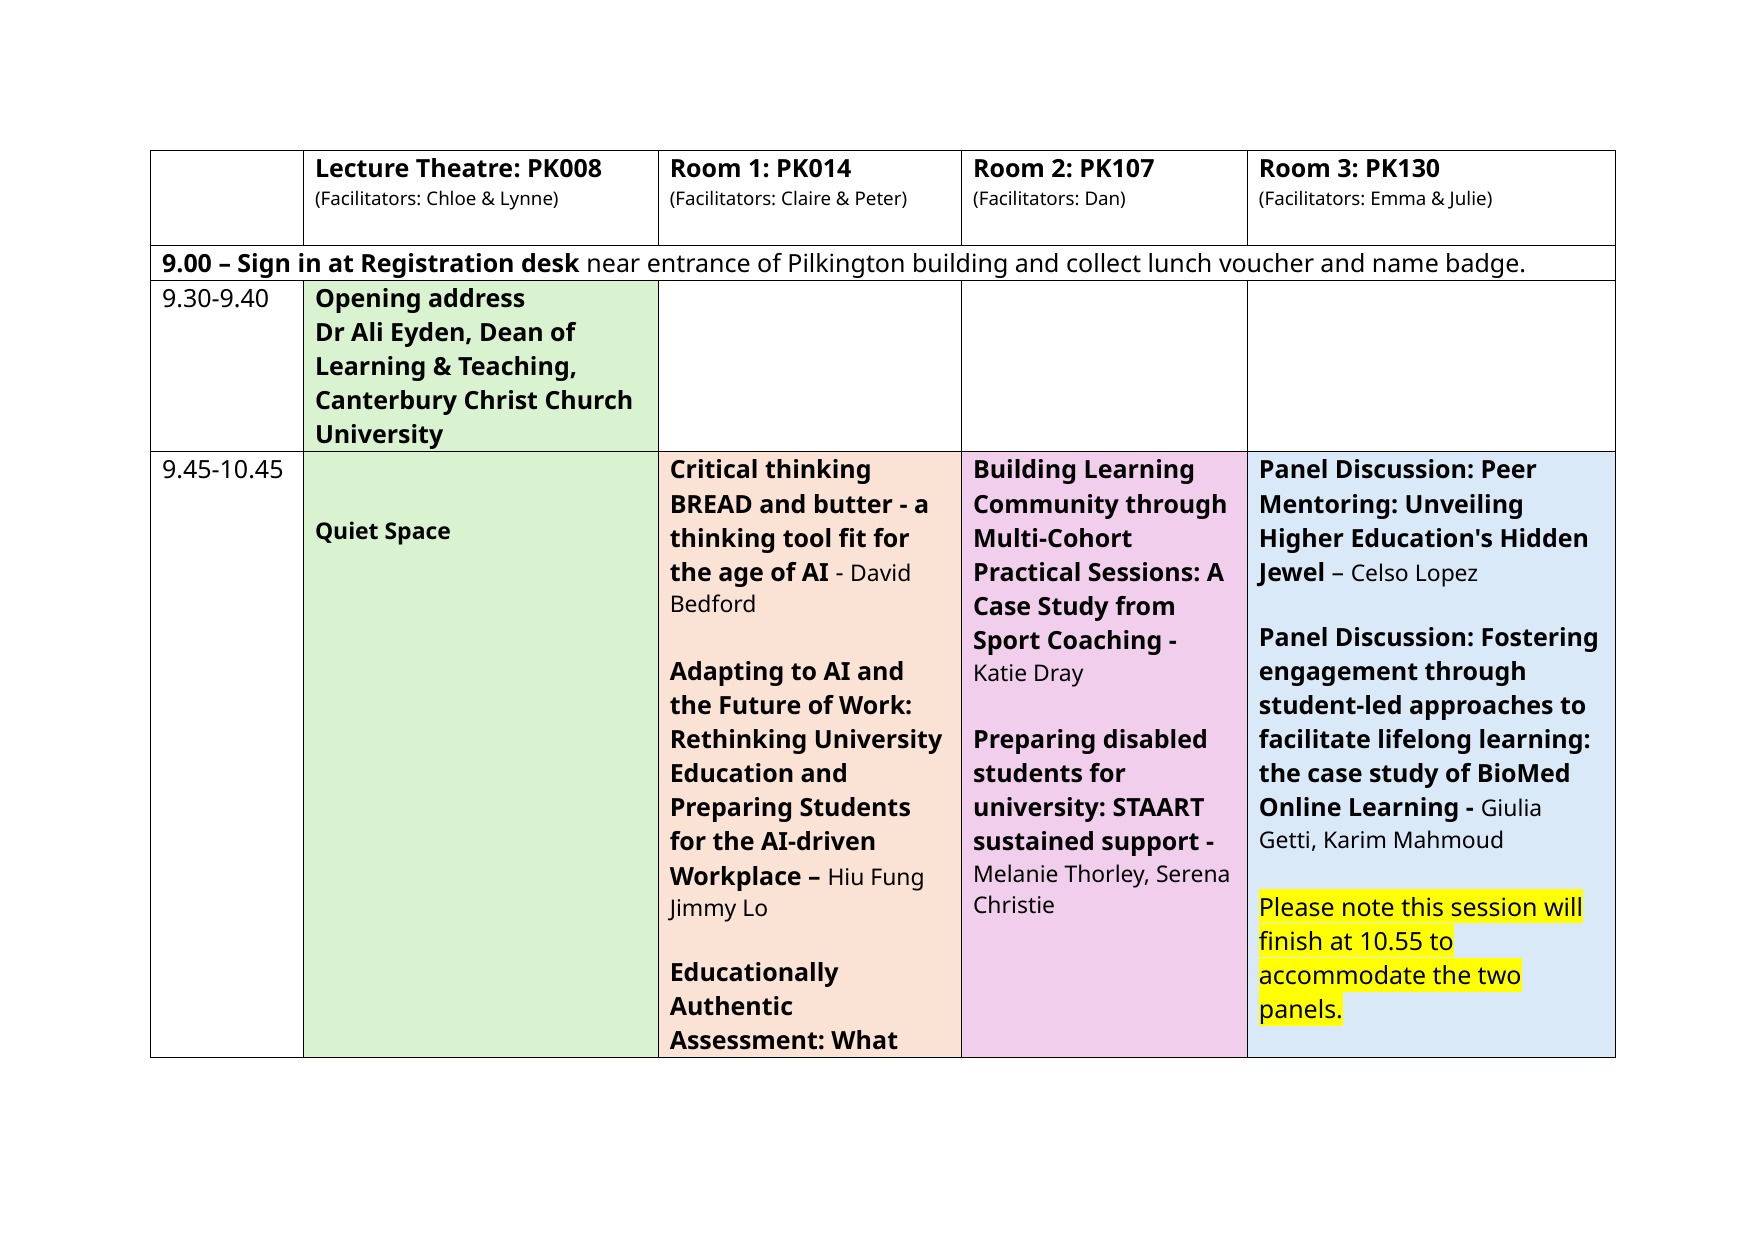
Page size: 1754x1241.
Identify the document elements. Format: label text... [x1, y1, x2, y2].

table_header Room 2: PK107 (Facilitators: Dan) [962, 151, 1247, 245]
table_header [151, 151, 303, 245]
table_cell 9.00 – Sign in at Registration desk near entrance of Pilkington building and collect lunch voucher and name badge. [151, 246, 1615, 280]
table_cell [659, 281, 961, 451]
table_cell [1248, 452, 1615, 1057]
table_header Lecture Theatre: PK008 (Facilitators: Chloe & Lynne) [304, 151, 658, 245]
table_cell 9.30-9.40 [151, 281, 303, 451]
table_cell 9.45-10.45 [151, 452, 303, 1057]
table_cell Quiet Space [304, 452, 658, 1057]
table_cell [659, 452, 961, 1057]
table_cell Opening address Dr Ali Eyden, Dean of Learning & Teaching, Canterbury Christ Church University [304, 281, 658, 451]
table_cell [1248, 281, 1615, 451]
table_cell [962, 281, 1247, 451]
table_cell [962, 452, 1247, 1057]
table_header Room 3: PK130 (Facilitators: Emma & Julie) [1248, 151, 1615, 245]
table_header Room 1: PK014 (Facilitators: Claire & Peter) [659, 151, 961, 245]
